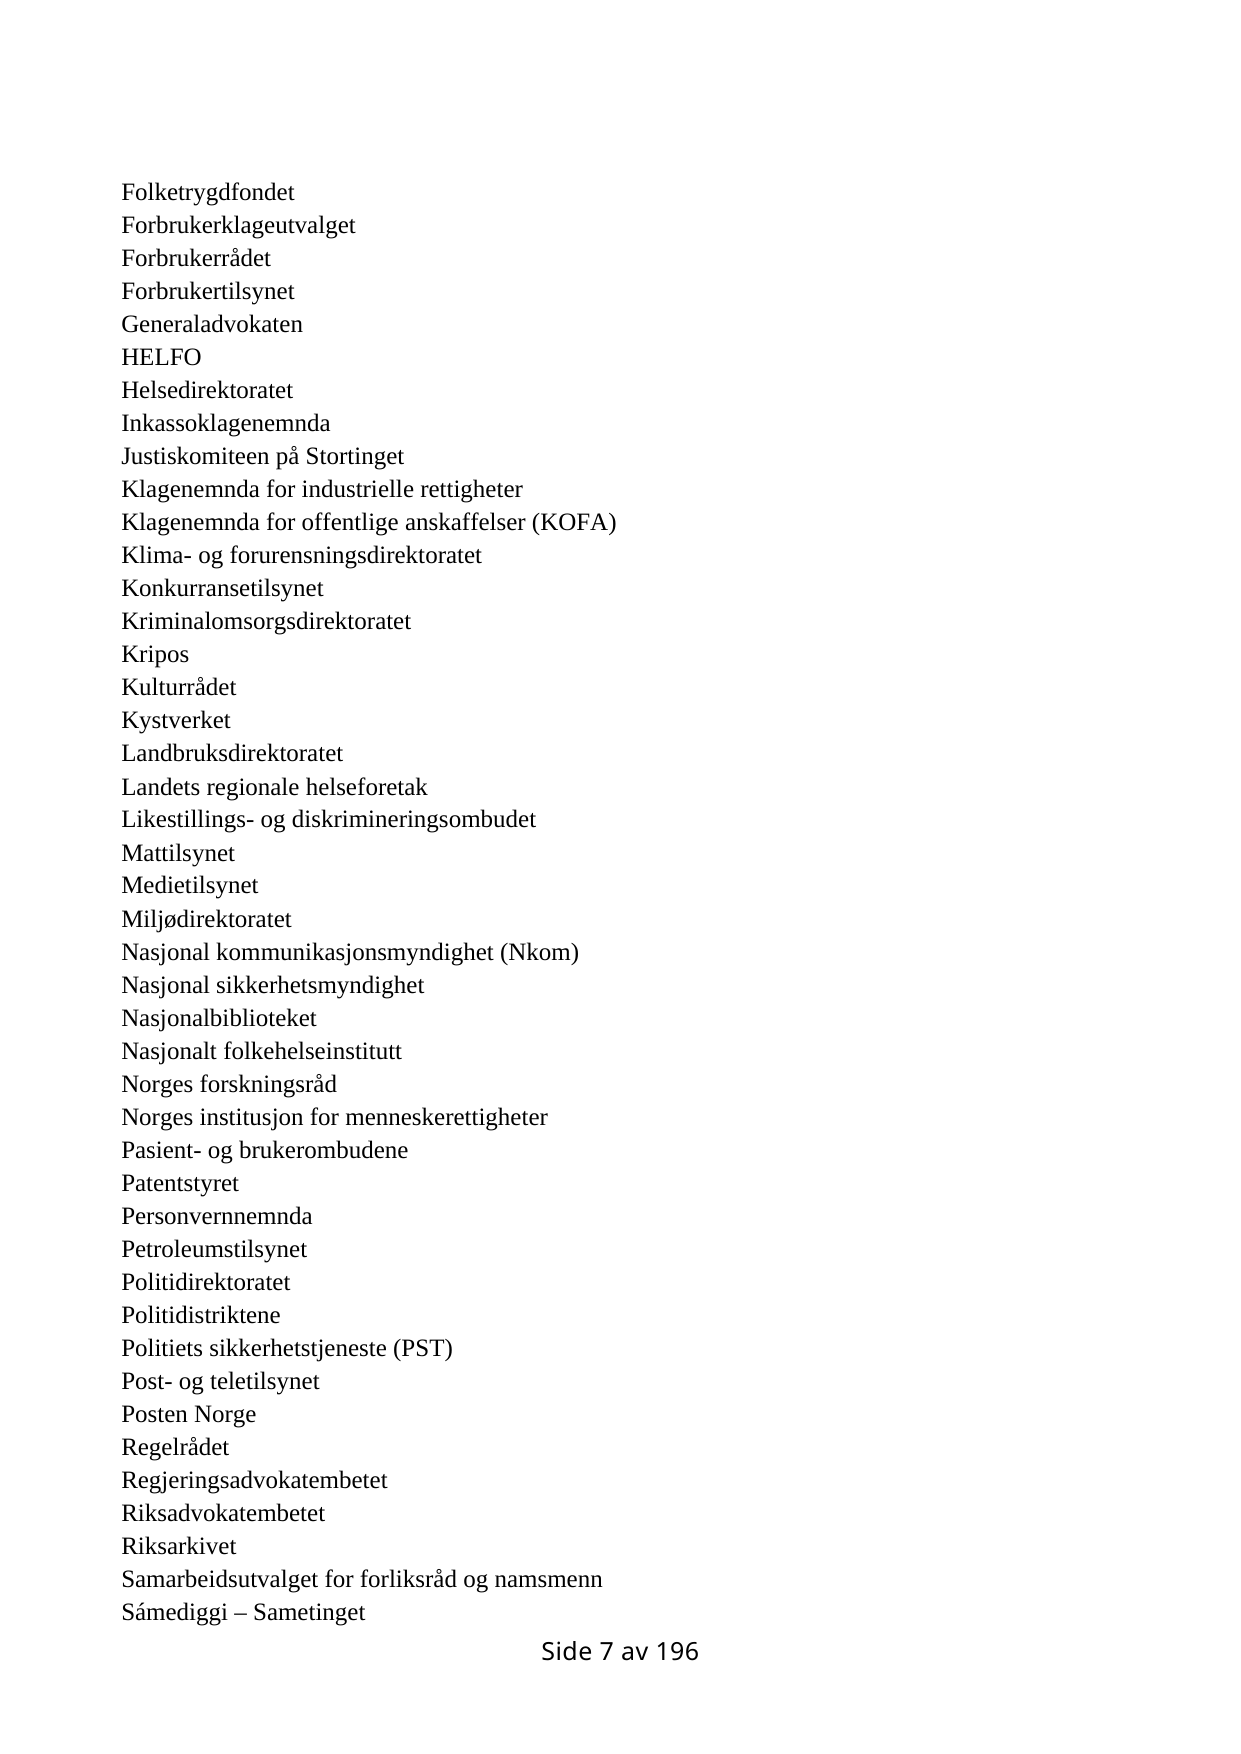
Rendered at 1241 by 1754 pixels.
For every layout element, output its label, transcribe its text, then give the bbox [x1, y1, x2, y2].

list Justiskomiteen på Stortinget [121, 441, 1119, 470]
list Post- og teletilsynet [121, 1366, 1119, 1395]
list Nasjonal sikkerhetsmyndighet [121, 970, 1119, 998]
list Petroleumstilsynet [121, 1234, 1119, 1263]
list Landbruksdirektoratet [121, 738, 1119, 767]
list Politidistriktene [121, 1300, 1119, 1329]
list Kriminalomsorgsdirektoratet [121, 606, 1119, 635]
list Klagenemnda for offentlige anskaffelser (KOFA) [121, 507, 1119, 536]
list Kripos [121, 639, 1119, 668]
list Klima- og forurensningsdirektoratet [121, 540, 1119, 569]
list Forbrukerklageutvalget [121, 210, 1119, 239]
list Landets regionale helseforetak [121, 772, 1119, 800]
list Nasjonal kommunikasjonsmyndighet (Nkom) [121, 937, 1119, 965]
list Patentstyret [121, 1168, 1119, 1197]
list Forbrukertilsynet [121, 276, 1119, 305]
list Nasjonalbiblioteket [121, 1003, 1119, 1031]
list Norges forskningsråd [121, 1069, 1119, 1097]
list HELFO [121, 342, 1119, 371]
list Forbrukerrådet [121, 243, 1119, 272]
list Mattilsynet [121, 838, 1119, 866]
list Kulturrådet [121, 672, 1119, 701]
list Samarbeidsutvalget for forliksråd og namsmenn [121, 1564, 1119, 1593]
list Folketrygdfondet [121, 177, 1119, 206]
list Generaladvokaten [121, 309, 1119, 338]
list Posten Norge [121, 1399, 1119, 1428]
list Pasient- og brukerombudene [121, 1135, 1119, 1163]
list Personvernnemnda [121, 1201, 1119, 1229]
list Riksadvokatembetet [121, 1498, 1119, 1527]
list Politiets sikkerhetstjeneste (PST) [121, 1333, 1119, 1362]
list Medietilsynet [121, 871, 1119, 899]
list Kystverket [121, 706, 1119, 734]
list Klagenemnda for industrielle rettigheter [121, 474, 1119, 503]
list Riksarkivet [121, 1531, 1119, 1560]
list Sámediggi – Sametinget [121, 1597, 1119, 1626]
list Konkurransetilsynet [121, 573, 1119, 602]
list Inkassoklagenemnda [121, 408, 1119, 437]
list Norges institusjon for menneskerettigheter [121, 1102, 1119, 1131]
list Miljødirektoratet [121, 904, 1119, 932]
list Nasjonalt folkehelseinstitutt [121, 1036, 1119, 1064]
list Regjeringsadvokatembetet [121, 1465, 1119, 1494]
list Politidirektoratet [121, 1267, 1119, 1296]
list Regelrådet [121, 1432, 1119, 1461]
list Helsedirektoratet [121, 375, 1119, 404]
list Likestillings- og diskrimineringsombudet [121, 804, 1119, 833]
